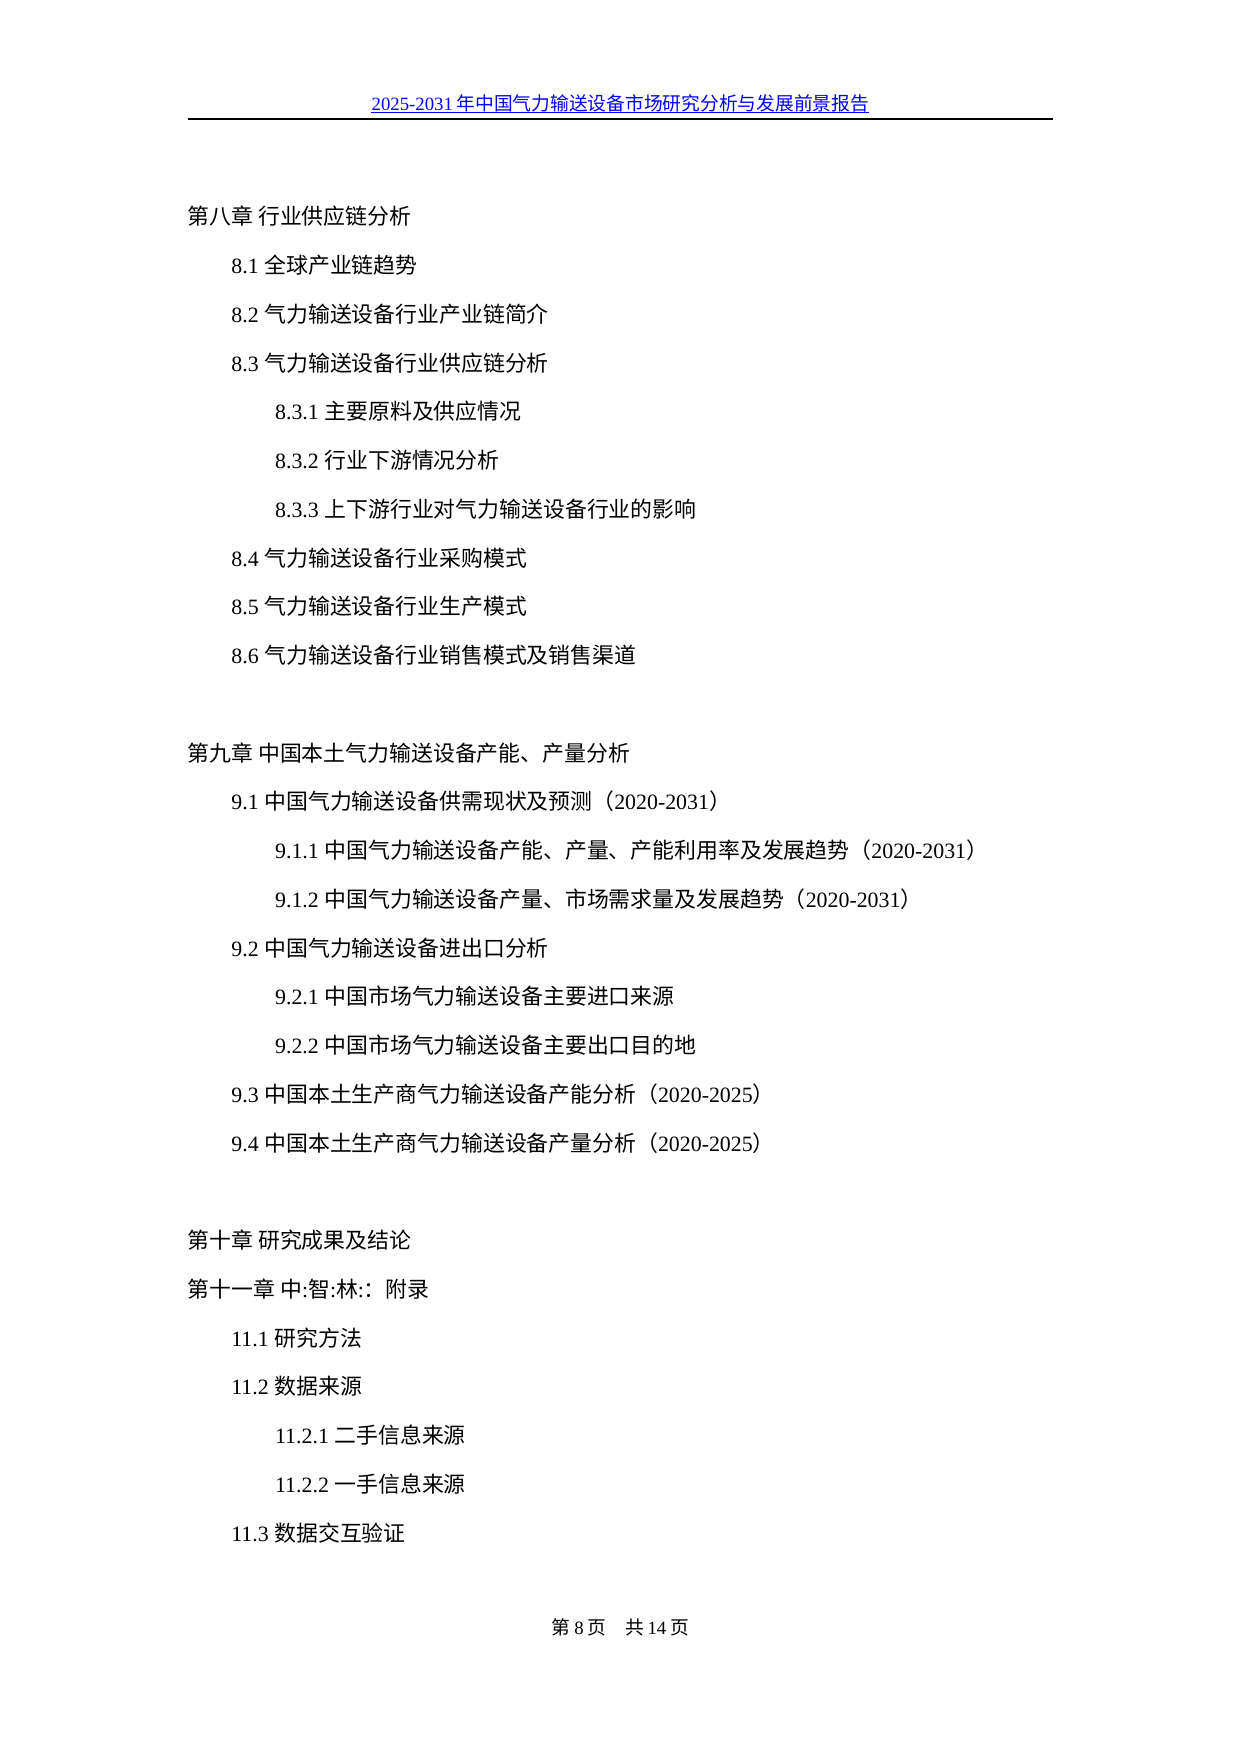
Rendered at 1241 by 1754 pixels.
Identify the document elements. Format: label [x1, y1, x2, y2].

text [187, 150, 1053, 1548]
